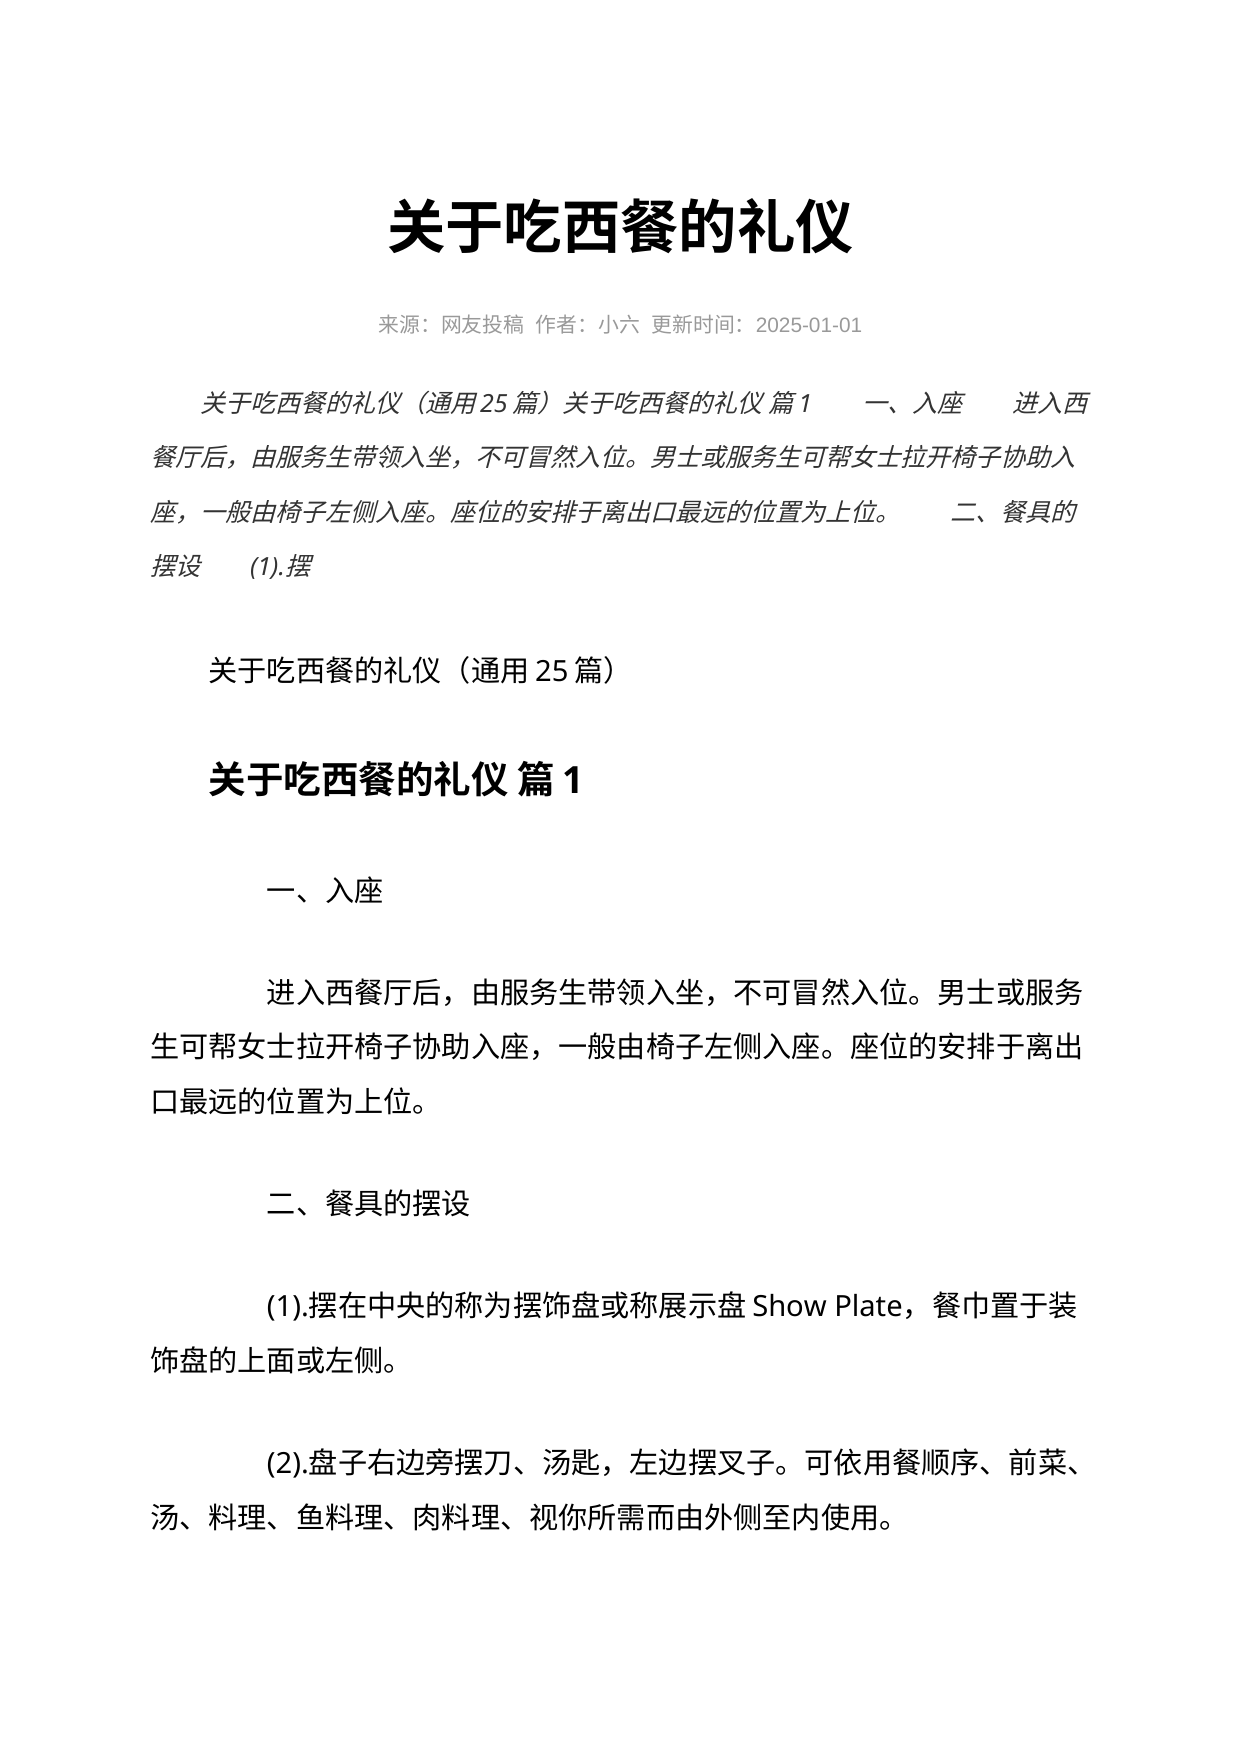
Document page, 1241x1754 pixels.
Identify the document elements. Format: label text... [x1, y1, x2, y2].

text 一、入座 [150, 867, 1090, 910]
text 来源：网友投稿 作者：小六 更新时间：2025-01-01 [150, 313, 1090, 337]
text 二、餐具的摆设 [150, 1181, 1090, 1223]
text 关于吃西餐的礼仪（通用25篇） [150, 648, 1090, 690]
subtitle 关于吃西餐的礼仪 [150, 181, 1090, 266]
text 进入西餐厅后，由服务生带领入坐，不可冒然入位。男士或服务生可帮女士拉开椅子协助入座，一般由椅子左侧入座。座位的安排于离出口最远的位置为上位。 [150, 969, 1090, 1121]
text (1).摆在中央的称为摆饰盘或称展示盘Show Plate，餐巾置于装饰盘的上面或左侧。 [150, 1282, 1090, 1380]
text 关于吃西餐的礼仪 篇1 [150, 750, 1090, 804]
text 关于吃西餐的礼仪（通用25篇）关于吃西餐的礼仪 篇1 一、入座 进入西餐厅后，由服务生带领入坐，不可冒然入位。男士或服务生可帮女士拉开椅子协助入座，一般由椅子左侧入座。座位的安排于离出口最远的位置为上位。 二、餐具的摆设 (1).摆 [150, 383, 1090, 583]
text (2).盘子右边旁摆刀、汤匙，左边摆叉子。可依用餐顺序、前菜、汤、料理、鱼料理、肉料理、视你所需而由外侧至内使用。 [150, 1439, 1090, 1537]
